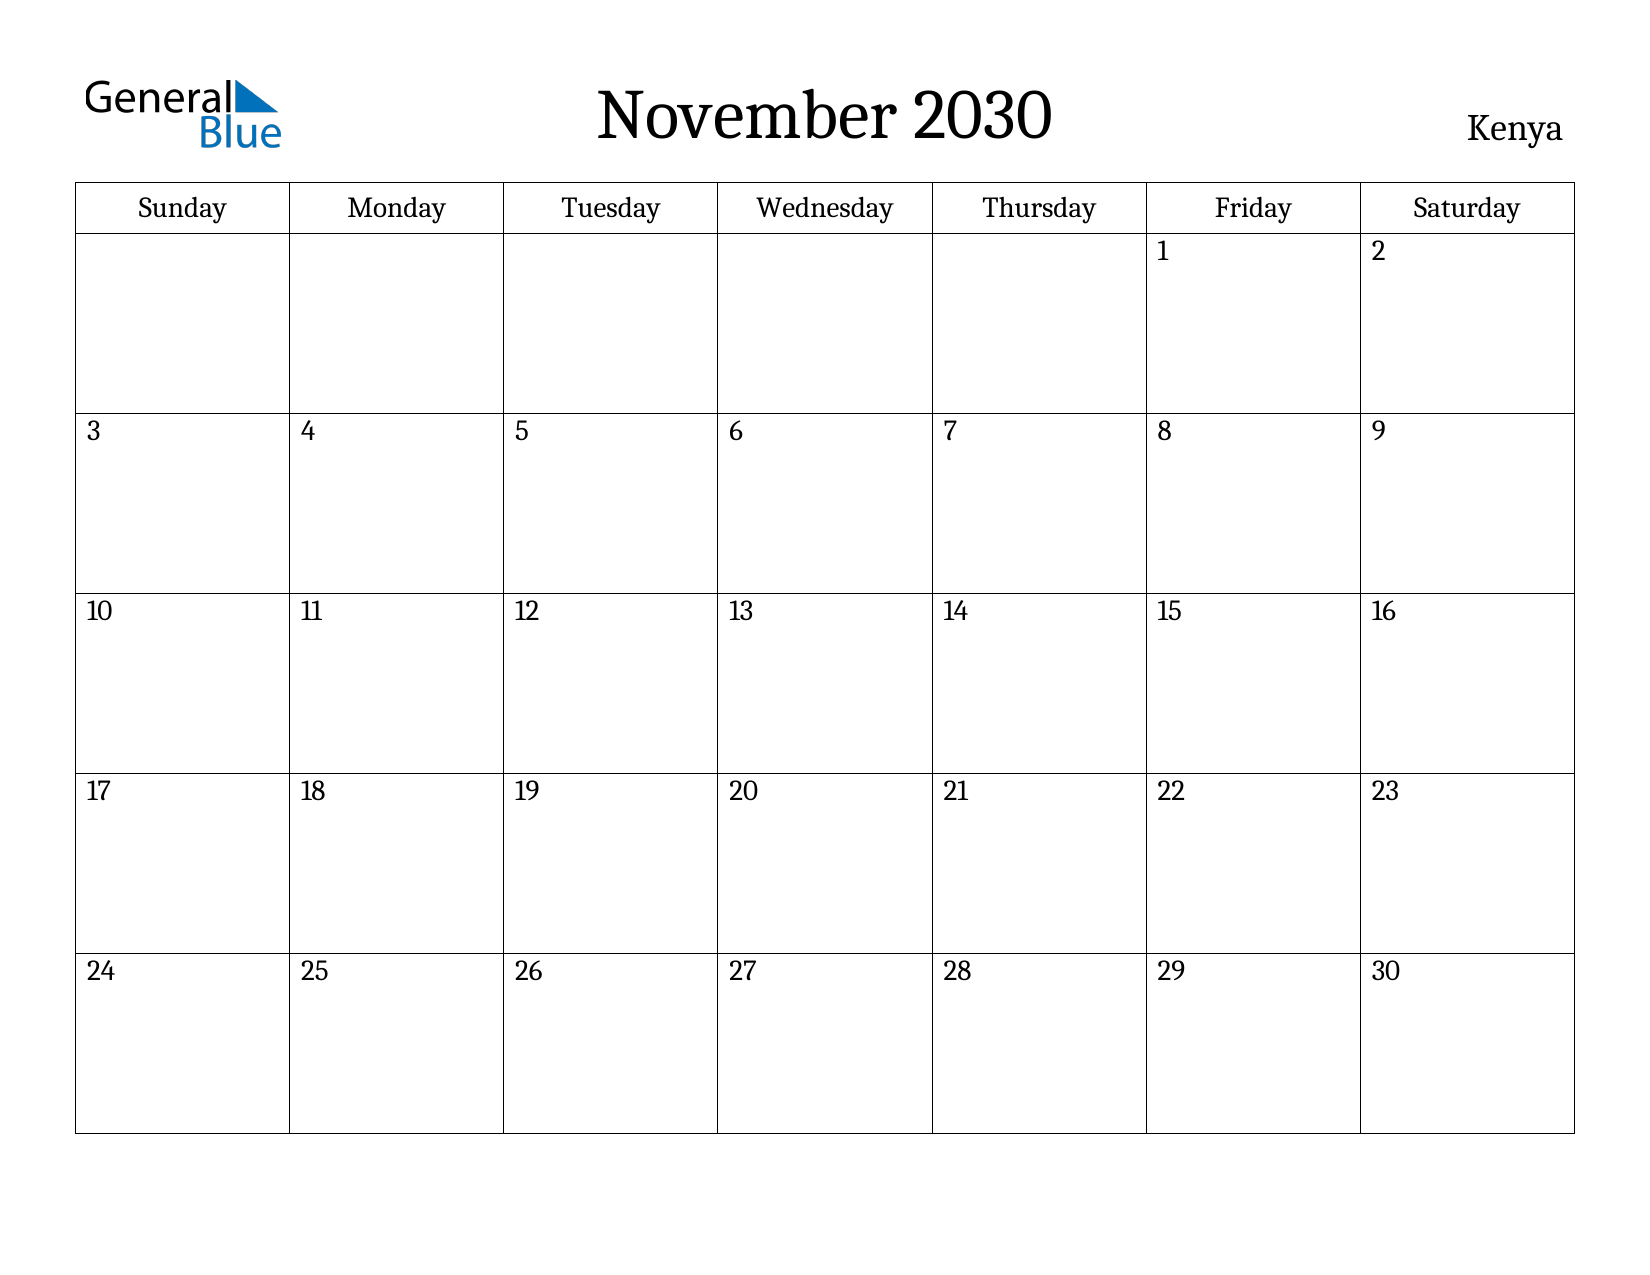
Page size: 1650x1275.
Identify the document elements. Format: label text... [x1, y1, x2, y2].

table_header Kenya [1146, 75, 1574, 182]
table_cell 10 [76, 594, 289, 627]
table_cell 15 [1147, 594, 1360, 627]
table_cell [1147, 808, 1360, 953]
table_cell [718, 627, 932, 773]
table_cell 13 [718, 594, 932, 627]
table_cell [718, 988, 932, 1133]
table_cell Thursday [933, 183, 1146, 233]
table_cell 22 [1147, 774, 1360, 807]
table_cell 29 [1147, 954, 1360, 987]
table_cell 24 [76, 954, 289, 987]
table_cell 5 [504, 414, 717, 447]
table_cell Saturday [1361, 183, 1574, 233]
table_cell Sunday [76, 183, 289, 233]
table_cell 18 [290, 774, 503, 807]
table_cell [1361, 988, 1574, 1133]
table_cell 26 [504, 954, 717, 987]
table_cell 8 [1147, 414, 1360, 447]
table_cell [933, 627, 1146, 773]
table_cell 3 [76, 414, 289, 447]
table_cell [933, 234, 1146, 267]
table_cell [933, 988, 1146, 1133]
table_cell [933, 267, 1146, 413]
table_header November 2030 [504, 75, 1146, 182]
table_cell [1147, 267, 1360, 413]
table_cell [504, 627, 717, 773]
table_cell 20 [718, 774, 932, 807]
table_cell [1361, 267, 1574, 413]
table_cell 21 [933, 774, 1146, 807]
table_cell [290, 808, 503, 953]
table_cell [504, 808, 717, 953]
table_cell 17 [76, 774, 289, 807]
table_cell [76, 234, 289, 267]
table_cell 11 [290, 594, 503, 627]
table_cell [504, 234, 717, 267]
table_cell [718, 267, 932, 413]
table_cell [290, 234, 503, 267]
table_cell [76, 627, 289, 773]
table_cell [504, 267, 717, 413]
table_cell [1361, 808, 1574, 953]
table_cell 25 [290, 954, 503, 987]
table_header [76, 75, 503, 182]
table_cell 1 [1147, 234, 1360, 267]
table_cell [718, 234, 932, 267]
table_cell [933, 448, 1146, 593]
table_cell 4 [290, 414, 503, 447]
table_cell [1147, 988, 1360, 1133]
table_cell [718, 448, 932, 593]
table_cell 6 [718, 414, 932, 447]
table_cell Tuesday [504, 183, 717, 233]
picture [86, 80, 281, 148]
table_cell [1147, 627, 1360, 773]
table_cell 28 [933, 954, 1146, 987]
table_cell [718, 808, 932, 953]
table_cell 16 [1361, 594, 1574, 627]
table_cell Wednesday [718, 183, 932, 233]
table_cell 30 [1361, 954, 1574, 987]
table_cell [1147, 448, 1360, 593]
table_cell Monday [290, 183, 503, 233]
table_cell [76, 988, 289, 1133]
table_cell 7 [933, 414, 1146, 447]
table_cell [504, 448, 717, 593]
table_cell 12 [504, 594, 717, 627]
table_cell 27 [718, 954, 932, 987]
table_cell 9 [1361, 414, 1574, 447]
table_cell [290, 448, 503, 593]
table_cell [1361, 448, 1574, 593]
table_cell [504, 988, 717, 1133]
table_cell [290, 267, 503, 413]
table_cell [290, 988, 503, 1133]
table_cell [933, 808, 1146, 953]
table_cell [290, 627, 503, 773]
table_cell 14 [933, 594, 1146, 627]
table_cell 23 [1361, 774, 1574, 807]
table_cell [76, 808, 289, 953]
table_cell [1361, 627, 1574, 773]
table_cell 19 [504, 774, 717, 807]
table_cell [76, 448, 289, 593]
table_cell 2 [1361, 234, 1574, 267]
table_cell [76, 267, 289, 413]
table_cell Friday [1147, 183, 1360, 233]
